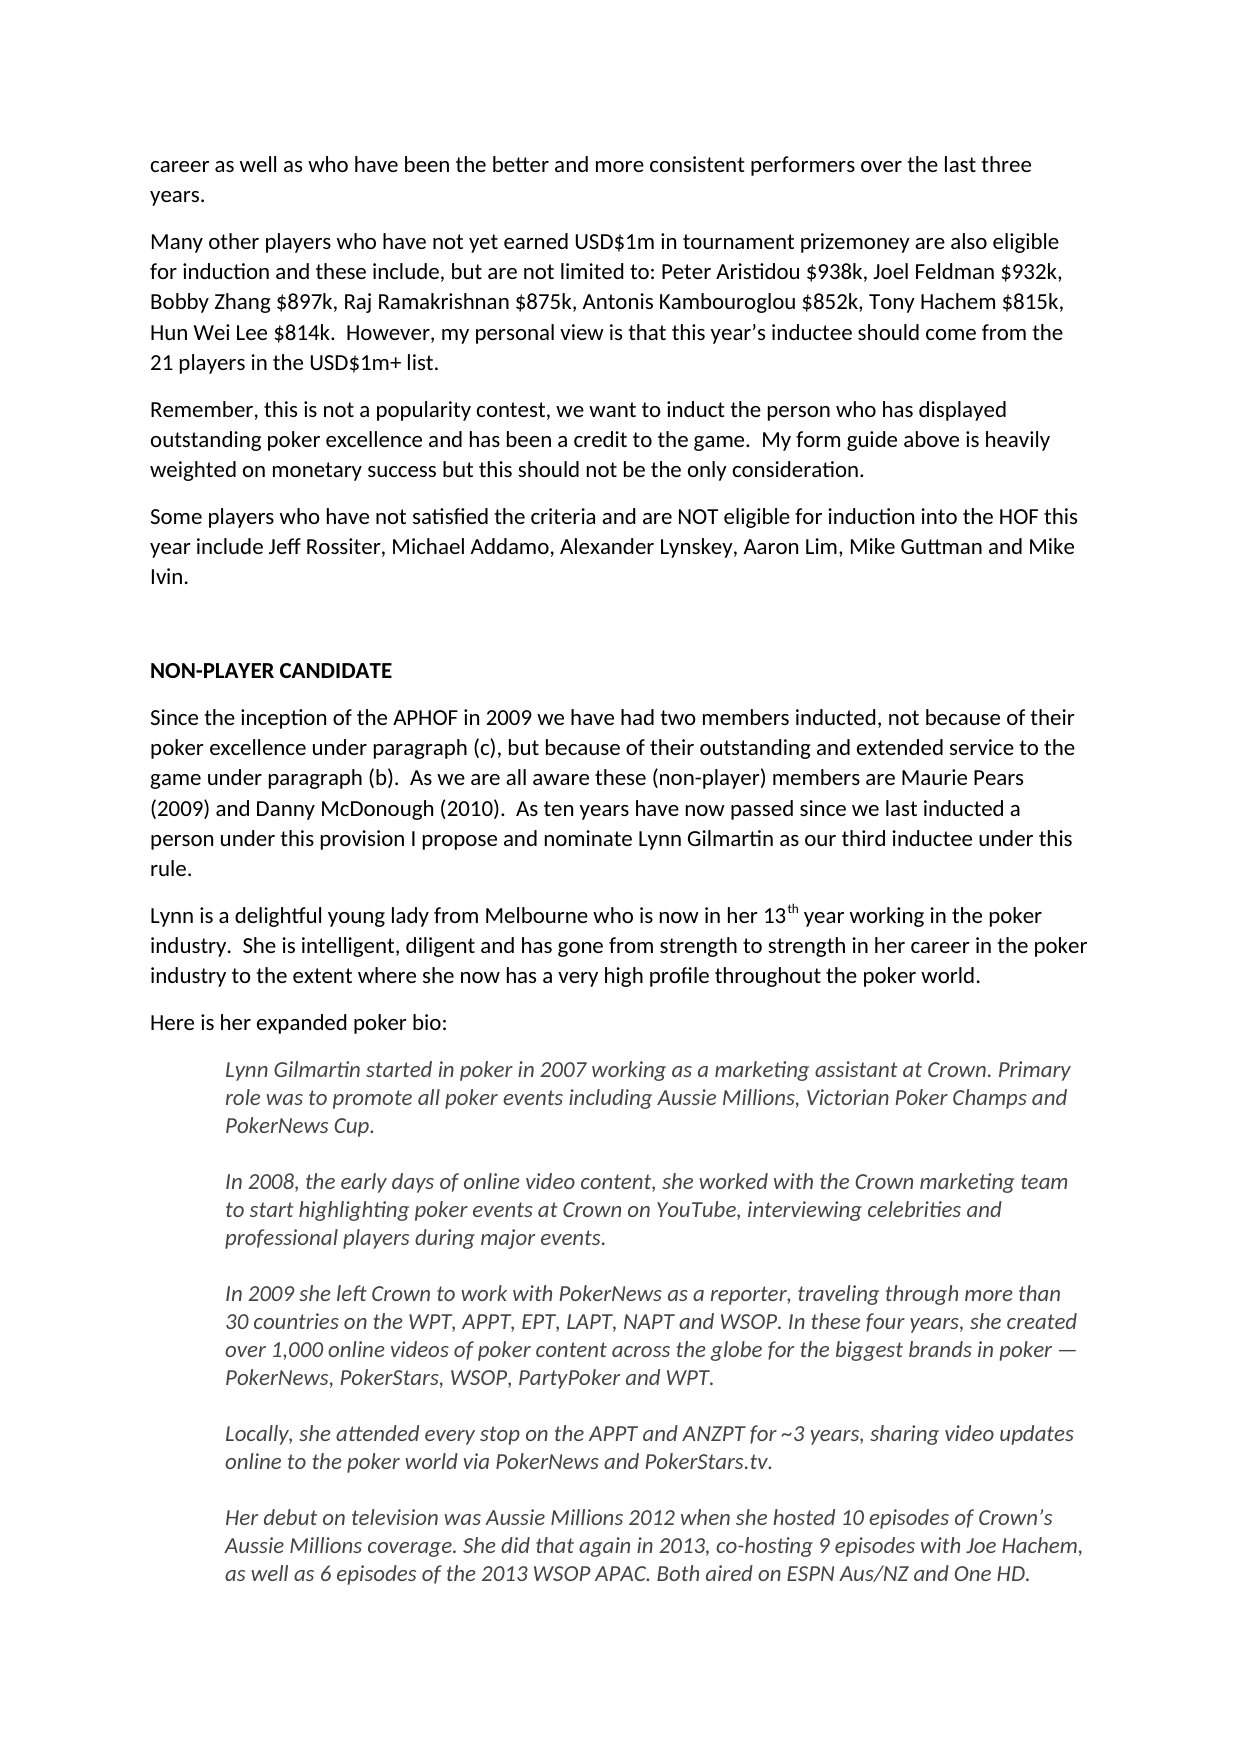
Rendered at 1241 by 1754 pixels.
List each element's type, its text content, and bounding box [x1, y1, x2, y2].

text Locally, she attended every stop on the APPT and ANZPT for ~3 years, sharing video updates online to the poker world via PokerNews and PokerStars.tv. [225, 1419, 1090, 1476]
text In 2008, the early days of online video content, she worked with the Crown marketing team to start highlighting poker events at Crown on YouTube, interviewing celebrities and professional players during major events. [225, 1167, 1090, 1251]
text Since the inception of the APHOF in 2009 we have had two members inducted, not because of their poker excellence under paragraph (c), but because of their outstanding and extended service to the game under paragraph (b). As we are all aware these (non-player) members are Maurie Pears (2009) and Danny McDonough (2010). As ten years have now passed since we last inducted a person under this provision I propose and nominate Lynn Gilmartin as our third inductee under this rule. [150, 703, 1090, 882]
text Some players who have not satisfied the criteria and are NOT eligible for induction into the HOF this year include Jeff Rossiter, Michael Addamo, Alexander Lynskey, Aaron Lim, Mike Guttman and Mike Ivin. [150, 502, 1090, 591]
text NON-PLAYER CANDIDATE [150, 656, 1090, 684]
text Here is her expanded poker bio: [150, 1008, 1090, 1036]
text Remember, this is not a popularity contest, we want to induct the person who has displayed outstanding poker excellence and has been a credit to the game. My form guide above is heavily weighted on monetary success but this should not be the only consideration. [150, 395, 1090, 483]
text Her debut on television was Aussie Millions 2012 when she hosted 10 episodes of Crown’s Aussie Millions coverage. She did that again in 2013, co-hosting 9 episodes with Joe Hachem, as well as 6 episodes of the 2013 WSOP APAC. Both aired on ESPN Aus/NZ and One HD. [225, 1503, 1090, 1588]
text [150, 150, 1090, 208]
text Lynn is a delightful young lady from Melbourne who is now in her 13th year working in the poker industry. She is intelligent, diligent and has gone from strength to strength in her career in the poker industry to the extent where she now has a very high profile throughout the poker world. [150, 901, 1090, 989]
text In 2009 she left Crown to work with PokerNews as a reporter, traveling through more than 30 countries on the WPT, APPT, EPT, LAPT, NAPT and WSOP. In these four years, she created over 1,000 online videos of poker content across the globe for the biggest brands in poker — PokerNews, PokerStars, WSOP, PartyPoker and WPT. [225, 1279, 1090, 1391]
text Many other players who have not yet earned USD$1m in tournament prizemoney are also eligible for induction and these include, but are not limited to: Peter Aristidou $938k, Joel Feldman $932k, Bobby Zhang $897k, Raj Ramakrishnan $875k, Antonis Kambouroglou $852k, Tony Hachem $815k, Hun Wei Lee $814k. However, my personal view is that this year’s inductee should come from the 21 players in the USD$1m+ list. [150, 227, 1090, 376]
text Lynn Gilmartin started in poker in 2007 working as a marketing assistant at Crown. Primary role was to promote all poker events including Aussie Millions, Victorian Poker Champs and PokerNews Cup. [225, 1055, 1090, 1139]
